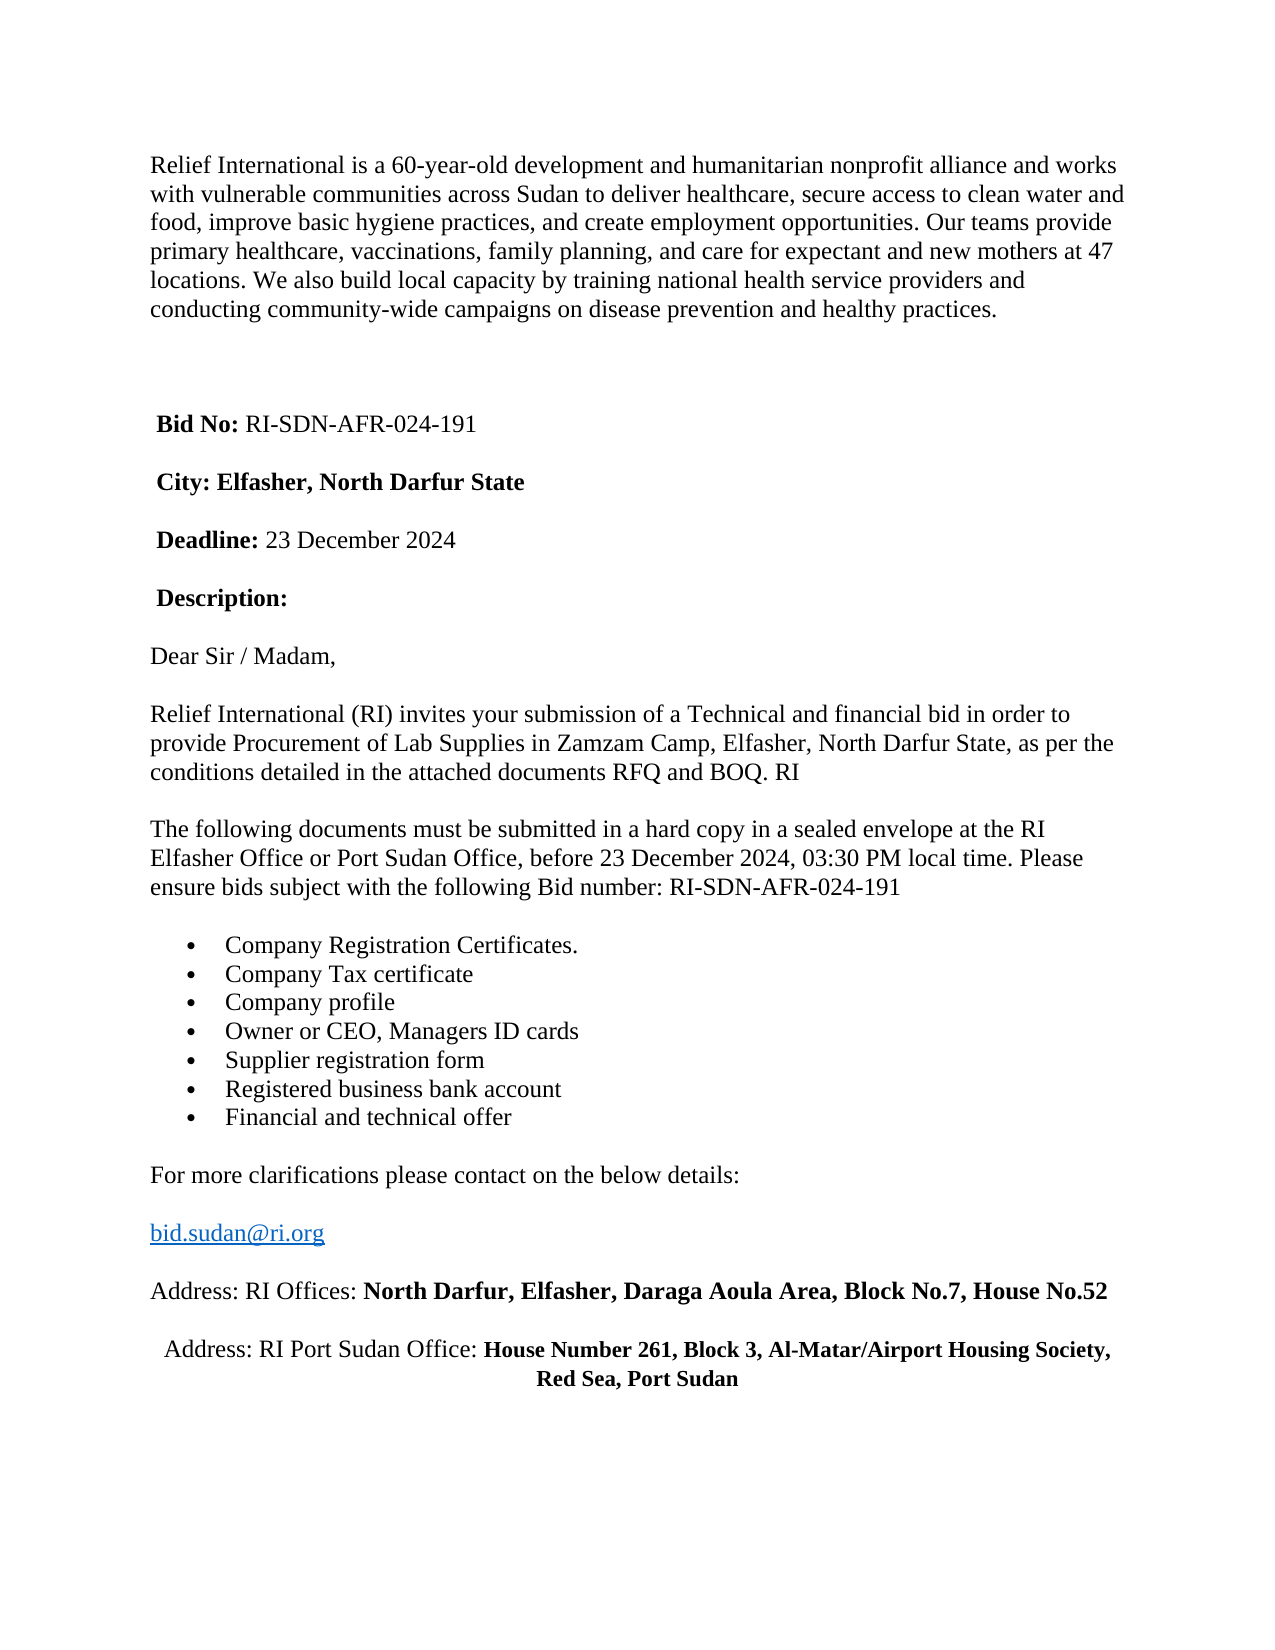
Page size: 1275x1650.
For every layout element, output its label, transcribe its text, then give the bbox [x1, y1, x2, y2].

list Company profile [187, 987, 1125, 1016]
list Owner or CEO, Managers ID cards [187, 1016, 1125, 1045]
text Address: RI Port Sudan Office: House Number 261, Block 3, Al-Matar/Airport Housing Society, Red Sea, Port Sudan [150, 1334, 1125, 1391]
list Company Registration Certificates. [187, 930, 1125, 959]
text Relief International is a 60-year-old development and humanitarian nonprofit alliance and works with vulnerable communities across Sudan to deliver healthcare, secure access to clean water and food, improve basic hygiene practices, and create employment opportunities. Our teams provide primary healthcare, vaccinations, family planning, and care for expectant and new mothers at 47 locations. We also build local capacity by training national health service providers and conducting community-wide campaigns on disease prevention and healthy practices. [150, 150, 1125, 322]
text Bid No: RI-SDN-AFR-024-191 [150, 409, 1125, 438]
text Dear Sir / Madam, [150, 641, 1125, 670]
list Supplier registration form [187, 1045, 1125, 1074]
list Financial and technical offer [187, 1102, 1125, 1131]
text Deadline: 23 December 2024 [150, 525, 1125, 554]
text bid.sudan@ri.org [150, 1218, 1125, 1247]
text Address: RI Offices: North Darfur, Elfasher, Daraga Aoula Area, Block No.7, House No.52 [150, 1276, 1125, 1305]
text For more clarifications please contact on the below details: [150, 1160, 1125, 1189]
text Description: [150, 583, 1125, 612]
text The following documents must be submitted in a hard copy in a sealed envelope at the RI Elfasher Office or Port Sudan Office, before 23 December 2024, 03:30 PM local time. Please ensure bids subject with the following Bid number: RI-SDN-AFR-024-191 [150, 814, 1125, 901]
text Relief International (RI) invites your submission of a Technical and financial bid in order to provide Procurement of Lab Supplies in Zamzam Camp, Elfasher, North Darfur State, as per the conditions detailed in the attached documents RFQ and BOQ. RI [150, 699, 1125, 785]
list Registered business bank account [187, 1074, 1125, 1102]
text City: Elfasher, North Darfur State [150, 467, 1125, 496]
list Company Tax certificate [187, 959, 1125, 987]
